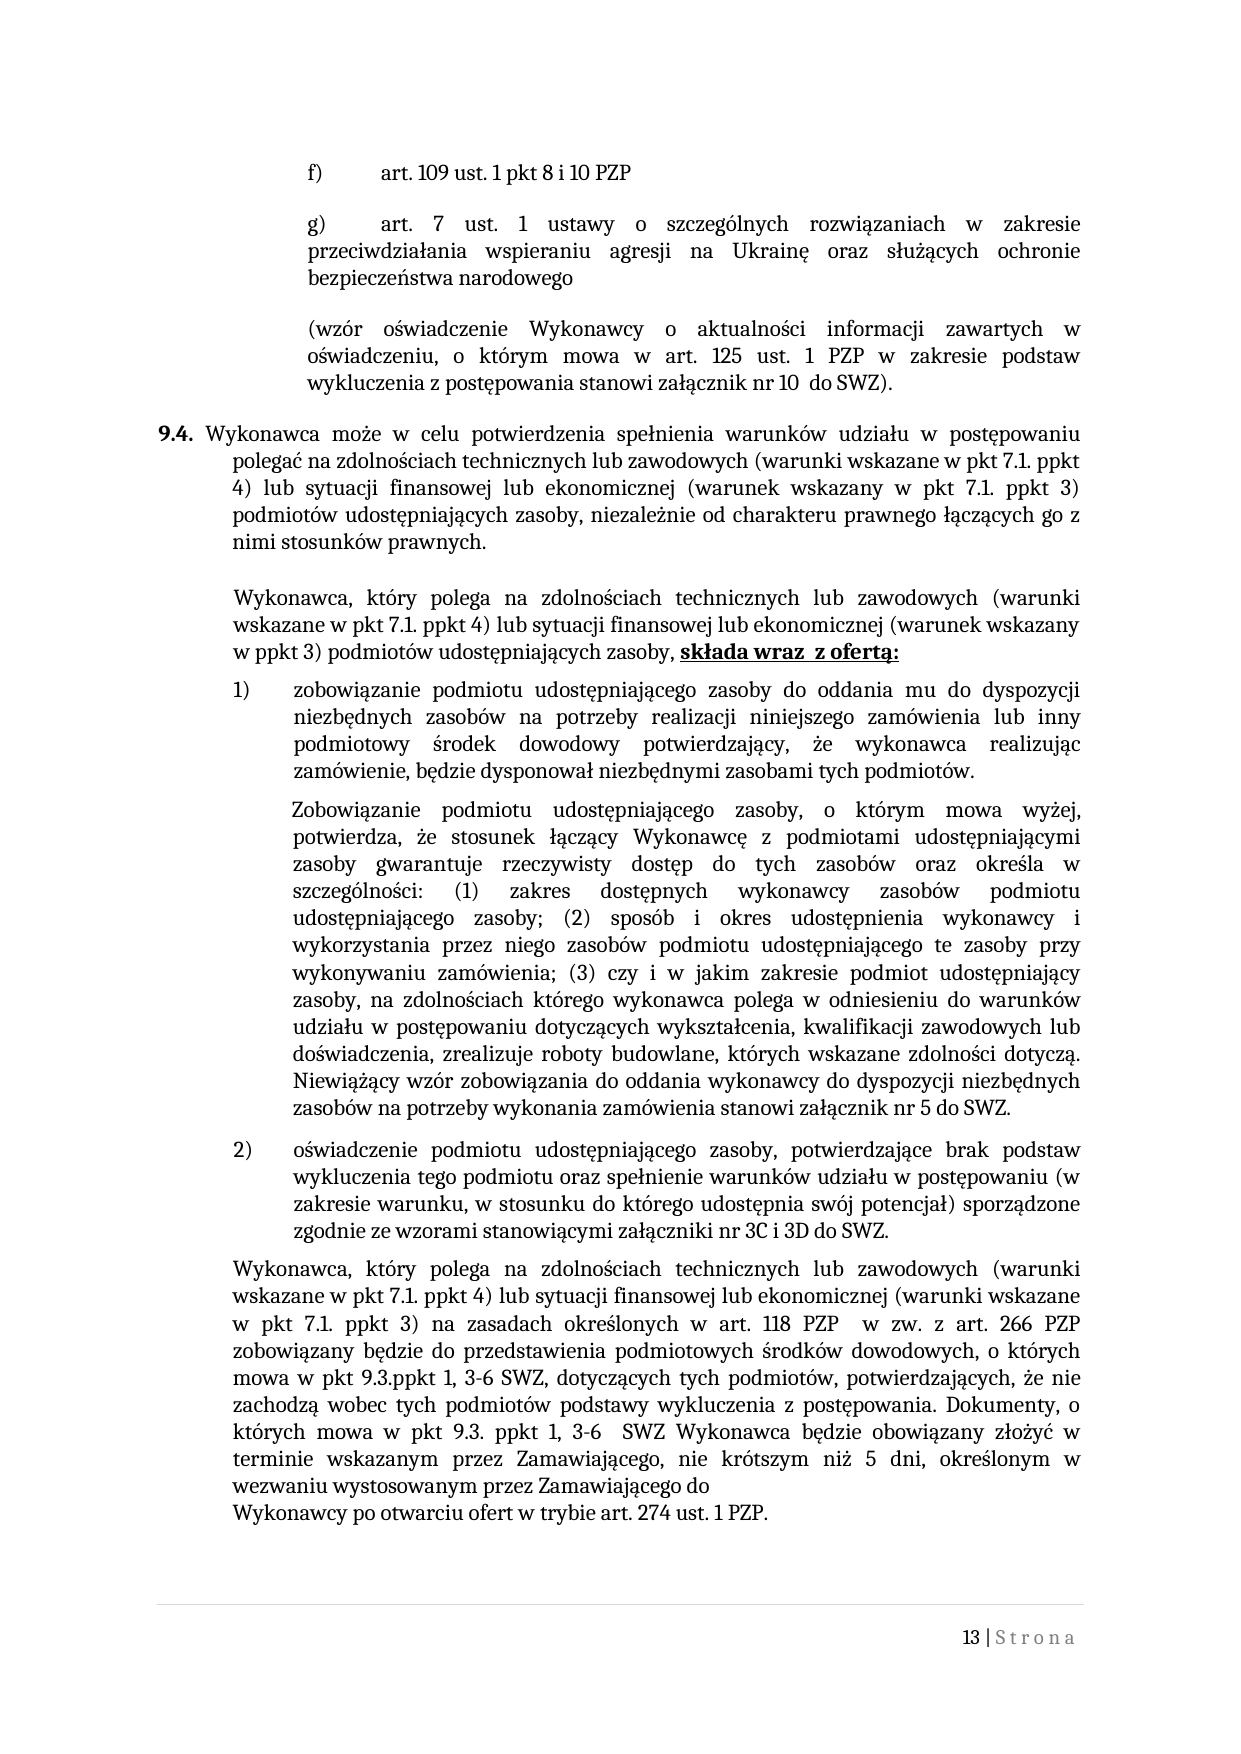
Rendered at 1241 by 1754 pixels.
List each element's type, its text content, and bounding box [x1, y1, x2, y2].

text Wykonawca, który polega na zdolnościach technicznych lub zawodowych (warunki wskazane w pkt 7.1. ppkt 4) lub sytuacji finansowej lub ekonomicznej (warunki wskazane w pkt 7.1. ppkt 3) na zasadach określonych w art. 118 PZP w zw. z art. 266 PZP zobowiązany będzie do przedstawienia podmiotowych środków dowodowych, o których mowa w pkt 9.3.ppkt 1, 3-6 SWZ, dotyczących tych podmiotów, potwierdzających, że nie zachodzą wobec tych podmiotów podstawy wykluczenia z postępowania. Dokumenty, o których mowa w pkt 9.3. ppkt 1, 3-6 SWZ Wykonawca będzie obowiązany złożyć w terminie wskazanym przez Zamawiającego, nie krótszym niż 5 dni, określonym w wezwaniu wystosowanym przez Zamawiającego do [233, 1256, 1082, 1499]
list oświadczenie podmiotu udostępniającego zasoby, potwierdzające brak podstaw wykluczenia tego podmiotu oraz spełnienie warunków udziału w postępowaniu (w zakresie warunku, w stosunku do którego udostępnia swój potencjał) sporządzone zgodnie ze wzorami stanowiącymi załączniki nr 3C i 3D do SWZ. [233, 1136, 1082, 1244]
text Wykonawcy po otwarciu ofert w trybie art. 274 ust. 1 PZP. [232, 1500, 1082, 1526]
text Wykonawca, który polega na zdolnościach technicznych lub zawodowych (warunki wskazane w pkt 7.1. ppkt 4) lub sytuacji finansowej lub ekonomicznej (warunek wskazany w ppkt 3) podmiotów udostępniających zasoby, składa wraz z ofertą: [233, 584, 1082, 665]
text 9.4. Wykonawca może w celu potwierdzenia spełnienia warunków udziału w postępowaniu polegać na zdolnościach technicznych lub zawodowych (warunki wskazane w pkt 7.1. ppkt 4) lub sytuacji finansowej lub ekonomicznej (warunek wskazany w pkt 7.1. ppkt 3) podmiotów udostępniających zasoby, niezależnie od charakteru prawnego łączących go z nimi stosunków prawnych. [158, 421, 1082, 555]
list zobowiązanie podmiotu udostępniającego zasoby do oddania mu do dyspozycji niezbędnych zasobów na potrzeby realizacji niniejszego zamówienia lub inny podmiotowy środek dowodowy potwierdzający, że wykonawca realizując zamówienie, będzie dysponował niezbędnymi zasobami tych podmiotów. [233, 677, 1082, 785]
text (wzór oświadczenie Wykonawcy o aktualności informacji zawartych w oświadczeniu, o którym mowa w art. 125 ust. 1 PZP w zakresie podstaw wykluczenia z postępowania stanowi załącznik nr 10 do SWZ). [307, 315, 1082, 396]
text Zobowiązanie podmiotu udostępniającego zasoby, o którym mowa wyżej, potwierdza, że stosunek łączący Wykonawcę z podmiotami udostępniającymi zasoby gwarantuje rzeczywisty dostęp do tych zasobów oraz określa w szczególności: (1) zakres dostępnych wykonawcy zasobów podmiotu udostępniającego zasoby; (2) sposób i okres udostępnienia wykonawcy i wykorzystania przez niego zasobów podmiotu udostępniającego te zasoby przy wykonywaniu zamówienia; (3) czy i w jakim zakresie podmiot udostępniający zasoby, na zdolnościach którego wykonawca polega w odniesieniu do warunków udziału w postępowaniu dotyczących wykształcenia, kwalifikacji zawodowych lub doświadczenia, zrealizuje roboty budowlane, których wskazane zdolności dotyczą. Niewiążący wzór zobowiązania do oddania wykonawcy do dyspozycji niezbędnych zasobów na potrzeby wykonania zamówienia stanowi załącznik nr 5 do SWZ. [292, 797, 1082, 1121]
list art. 109 ust. 1 pkt 8 i 10 PZP [307, 159, 1082, 186]
list art. 7 ust. 1 ustawy o szczególnych rozwiązaniach w zakresie przeciwdziałania wspieraniu agresji na Ukrainę oraz służących ochronie bezpieczeństwa narodowego [307, 210, 1082, 291]
